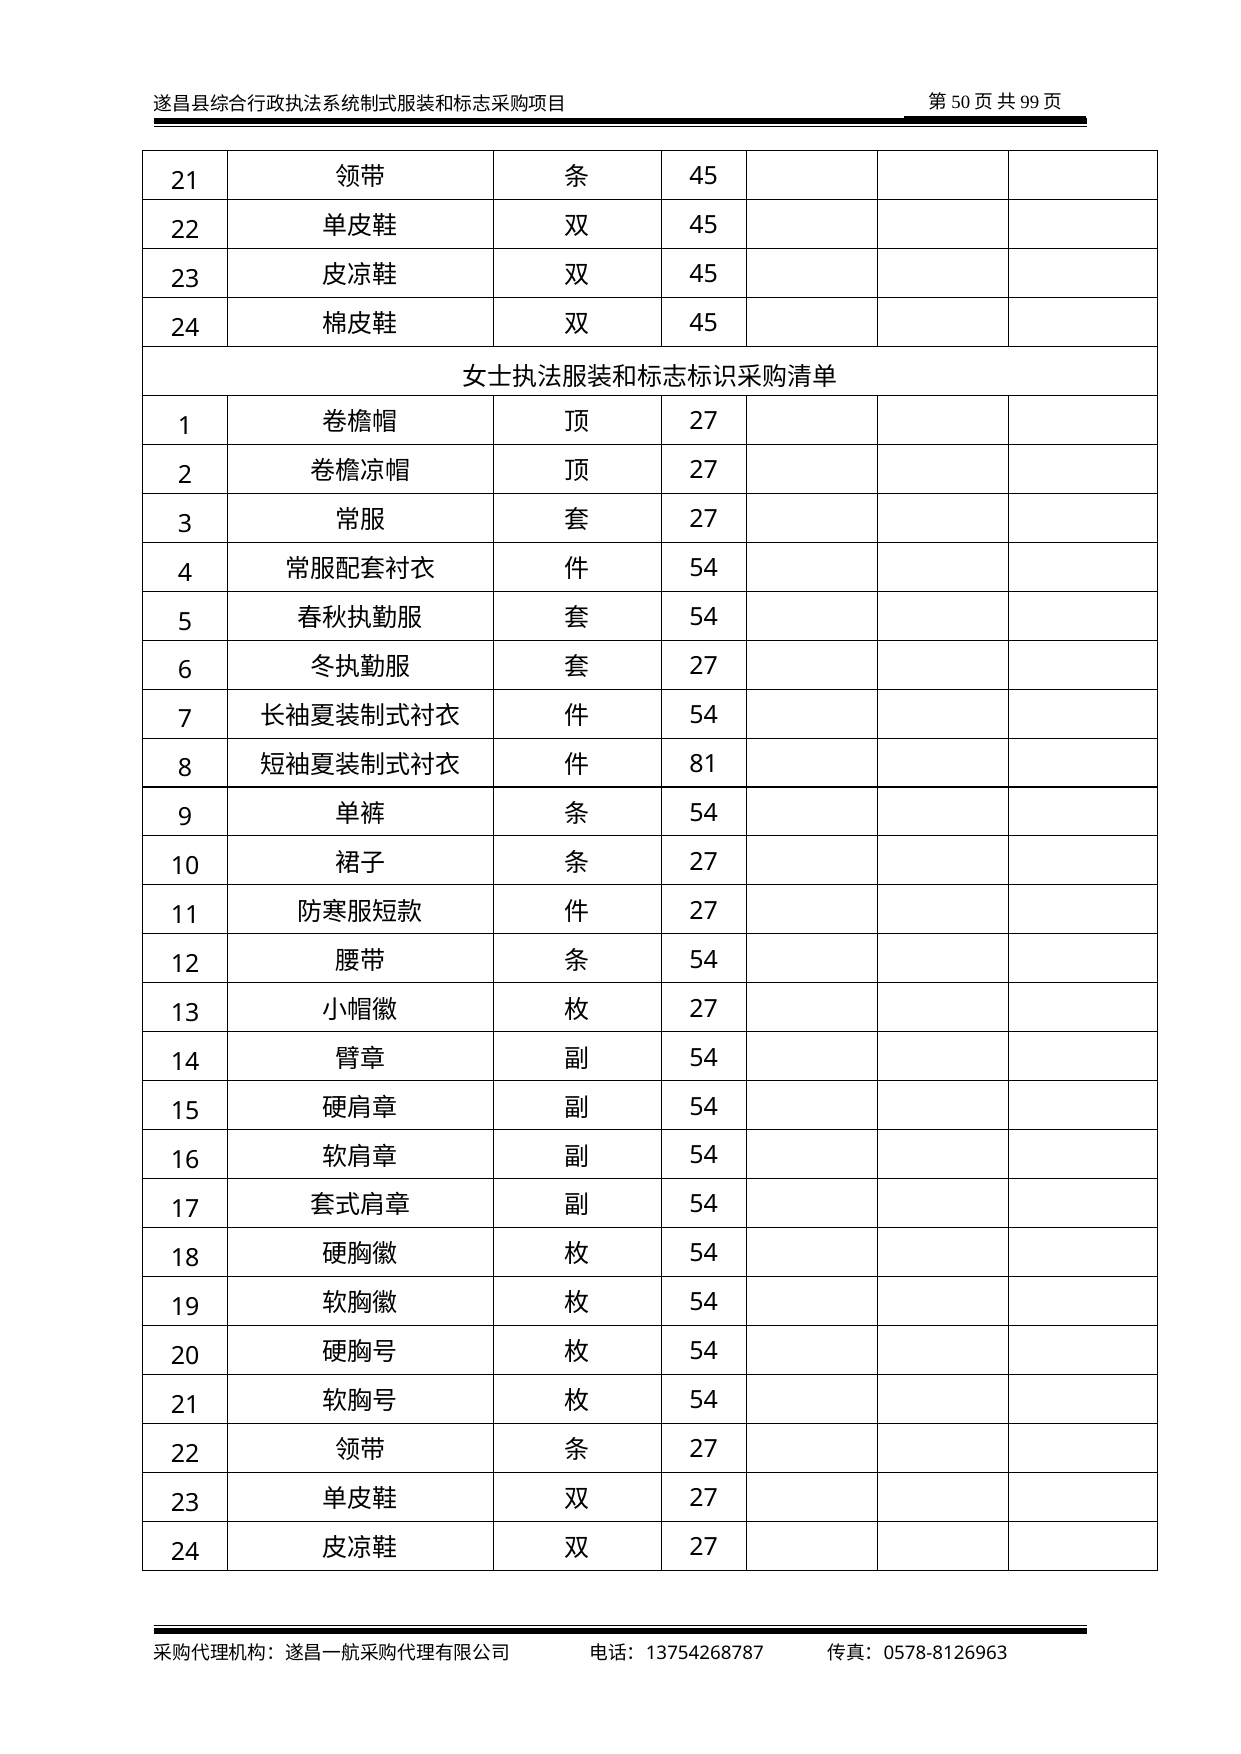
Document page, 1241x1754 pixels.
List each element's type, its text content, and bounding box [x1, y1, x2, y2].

table_cell 硬肩章 [228, 1081, 493, 1129]
table_cell [878, 1179, 1008, 1227]
table_cell 副 [494, 1130, 661, 1178]
table_cell 3 [143, 494, 227, 542]
table_cell [1009, 445, 1157, 493]
table_cell 27 [662, 836, 746, 884]
table_cell [747, 1228, 877, 1276]
table_cell 卷檐帽 [228, 396, 493, 444]
table_cell 9 [143, 788, 227, 835]
table_cell 套 [494, 641, 661, 688]
table_cell 软胸徽 [228, 1277, 493, 1325]
table_cell [1009, 543, 1157, 591]
table_cell 副 [494, 1081, 661, 1129]
table_cell 54 [662, 690, 746, 737]
table_cell [1009, 836, 1157, 884]
table_cell [1009, 1081, 1157, 1129]
table_cell 27 [662, 885, 746, 933]
table_cell 81 [662, 739, 746, 786]
table_cell 2 [143, 445, 227, 493]
table_cell 双 [494, 249, 661, 297]
table_cell [1009, 1522, 1157, 1570]
table_cell [878, 934, 1008, 982]
table_cell [747, 836, 877, 884]
table_cell [747, 788, 877, 835]
table_cell 枚 [494, 1326, 661, 1374]
table_cell 单裤 [228, 788, 493, 835]
table_cell 54 [662, 592, 746, 639]
table_cell 防寒服短款 [228, 885, 493, 933]
table_cell [747, 151, 877, 199]
table_cell [747, 934, 877, 982]
table_cell 45 [662, 200, 746, 248]
table_cell [878, 1473, 1008, 1521]
table_cell [878, 788, 1008, 835]
table_cell [878, 885, 1008, 933]
table_cell 7 [143, 690, 227, 737]
table_cell [747, 983, 877, 1031]
table_cell 10 [143, 836, 227, 884]
table_cell 45 [662, 298, 746, 346]
table_cell 54 [662, 1179, 746, 1227]
table_cell [878, 151, 1008, 199]
table_cell [1009, 885, 1157, 933]
table_cell [878, 641, 1008, 688]
table_cell [747, 641, 877, 688]
table_cell 短袖夏装制式衬衣 [228, 739, 493, 786]
table_cell 副 [494, 1179, 661, 1227]
table_cell 长袖夏装制式衬衣 [228, 690, 493, 737]
table_cell 条 [494, 788, 661, 835]
table_cell [878, 494, 1008, 542]
table_cell 春秋执勤服 [228, 592, 493, 639]
table_cell 45 [662, 151, 746, 199]
table_cell [878, 983, 1008, 1031]
table_cell [747, 494, 877, 542]
table_cell 套 [494, 494, 661, 542]
table_cell 54 [662, 788, 746, 835]
table_cell 棉皮鞋 [228, 298, 493, 346]
table_cell [747, 1375, 877, 1423]
table_cell [878, 298, 1008, 346]
table_cell 6 [143, 641, 227, 688]
table_cell [747, 690, 877, 737]
table_cell 顶 [494, 445, 661, 493]
table_cell 双 [494, 1522, 661, 1570]
table_cell 13 [143, 983, 227, 1031]
table_cell [878, 1081, 1008, 1129]
table_cell [747, 298, 877, 346]
table_cell 27 [662, 396, 746, 444]
table_cell [878, 739, 1008, 786]
table_cell 女士执法服装和标志标识采购清单 [143, 347, 1157, 395]
table_cell 21 [143, 1375, 227, 1423]
table_cell 14 [143, 1032, 227, 1080]
table_cell [878, 690, 1008, 737]
table_cell [747, 1277, 877, 1325]
table_cell [878, 1326, 1008, 1374]
table_cell [747, 396, 877, 444]
table_cell 19 [143, 1277, 227, 1325]
table_cell 22 [143, 1424, 227, 1472]
table_cell 领带 [228, 151, 493, 199]
table_cell 套 [494, 592, 661, 639]
table_cell 单皮鞋 [228, 200, 493, 248]
table_cell 枚 [494, 1375, 661, 1423]
table_cell [747, 1081, 877, 1129]
table_cell [747, 1424, 877, 1472]
table_cell 23 [143, 1473, 227, 1521]
table_cell [1009, 983, 1157, 1031]
table_cell [1009, 934, 1157, 982]
table_cell 54 [662, 1277, 746, 1325]
table_cell 领带 [228, 1424, 493, 1472]
table_cell [1009, 396, 1157, 444]
table_cell [878, 1130, 1008, 1178]
table_cell 条 [494, 836, 661, 884]
table_cell 件 [494, 690, 661, 737]
table_cell 套式肩章 [228, 1179, 493, 1227]
table_cell [1009, 641, 1157, 688]
table_cell 硬胸徽 [228, 1228, 493, 1276]
table_cell [747, 1473, 877, 1521]
table_cell 15 [143, 1081, 227, 1129]
table_cell [1009, 298, 1157, 346]
table_cell 11 [143, 885, 227, 933]
table_cell [878, 396, 1008, 444]
table_cell [878, 1228, 1008, 1276]
table_cell [878, 200, 1008, 248]
table_cell [1009, 1228, 1157, 1276]
table_cell [1009, 494, 1157, 542]
table_cell 54 [662, 1228, 746, 1276]
table_cell [747, 200, 877, 248]
table_cell 16 [143, 1130, 227, 1178]
table_cell [1009, 249, 1157, 297]
table_cell [1009, 1032, 1157, 1080]
table_cell [1009, 592, 1157, 639]
table_cell [878, 1032, 1008, 1080]
table_cell 54 [662, 543, 746, 591]
table_cell 5 [143, 592, 227, 639]
table_cell 22 [143, 200, 227, 248]
table_cell 45 [662, 249, 746, 297]
table_cell [1009, 788, 1157, 835]
table_cell [1009, 1179, 1157, 1227]
table_cell 27 [662, 445, 746, 493]
table_cell 27 [662, 1522, 746, 1570]
table_cell [1009, 1130, 1157, 1178]
table_cell 12 [143, 934, 227, 982]
table_cell [1009, 200, 1157, 248]
table_cell 18 [143, 1228, 227, 1276]
table_cell 腰带 [228, 934, 493, 982]
table_cell [878, 249, 1008, 297]
table_cell [747, 543, 877, 591]
table_cell 27 [662, 1473, 746, 1521]
table_cell 24 [143, 1522, 227, 1570]
table_cell [1009, 1326, 1157, 1374]
table_cell [747, 445, 877, 493]
table_cell [878, 445, 1008, 493]
table_cell 4 [143, 543, 227, 591]
table_cell 枚 [494, 1228, 661, 1276]
table_cell 副 [494, 1032, 661, 1080]
table_cell 54 [662, 1081, 746, 1129]
table_cell 条 [494, 934, 661, 982]
table_cell [747, 1522, 877, 1570]
table_cell 顶 [494, 396, 661, 444]
table_cell [1009, 1277, 1157, 1325]
table_cell 软肩章 [228, 1130, 493, 1178]
table_cell [1009, 739, 1157, 786]
table_cell 卷檐凉帽 [228, 445, 493, 493]
table_cell [747, 1326, 877, 1374]
table_cell 皮凉鞋 [228, 1522, 493, 1570]
table_cell 54 [662, 1375, 746, 1423]
table_cell [878, 1522, 1008, 1570]
table_cell [878, 1277, 1008, 1325]
table_cell 20 [143, 1326, 227, 1374]
table_cell 27 [662, 983, 746, 1031]
table_cell 枚 [494, 1277, 661, 1325]
table_cell 23 [143, 249, 227, 297]
table_cell 24 [143, 298, 227, 346]
table_cell 双 [494, 200, 661, 248]
table_cell 27 [662, 641, 746, 688]
table_cell 27 [662, 1424, 746, 1472]
table_cell [878, 592, 1008, 639]
table_cell [747, 739, 877, 786]
table_cell 双 [494, 1473, 661, 1521]
table_cell 常服 [228, 494, 493, 542]
table_cell 54 [662, 1130, 746, 1178]
table_cell [878, 836, 1008, 884]
table_cell 17 [143, 1179, 227, 1227]
table_cell 双 [494, 298, 661, 346]
table_cell 常服配套衬衣 [228, 543, 493, 591]
table_cell 54 [662, 1326, 746, 1374]
table_cell 54 [662, 1032, 746, 1080]
table_cell [747, 249, 877, 297]
table_cell [747, 1130, 877, 1178]
table_cell 小帽徽 [228, 983, 493, 1031]
table_cell [747, 592, 877, 639]
table_cell 条 [494, 151, 661, 199]
table_cell 单皮鞋 [228, 1473, 493, 1521]
table_cell 枚 [494, 983, 661, 1031]
table_cell [1009, 690, 1157, 737]
table_cell 8 [143, 739, 227, 786]
table_cell 54 [662, 934, 746, 982]
table_cell 21 [143, 151, 227, 199]
table_cell 1 [143, 396, 227, 444]
table_cell [1009, 1473, 1157, 1521]
table_cell 软胸号 [228, 1375, 493, 1423]
table_cell 裙子 [228, 836, 493, 884]
table_cell 件 [494, 885, 661, 933]
table_cell [747, 1032, 877, 1080]
table_cell [878, 1375, 1008, 1423]
table_cell [1009, 151, 1157, 199]
table_cell 件 [494, 543, 661, 591]
table_cell 条 [494, 1424, 661, 1472]
table_cell 皮凉鞋 [228, 249, 493, 297]
table_cell [747, 1179, 877, 1227]
table_cell [1009, 1375, 1157, 1423]
table_cell 冬执勤服 [228, 641, 493, 688]
table_cell [747, 885, 877, 933]
table_cell [878, 1424, 1008, 1472]
table_cell 27 [662, 494, 746, 542]
table_cell [1009, 1424, 1157, 1472]
table_cell 硬胸号 [228, 1326, 493, 1374]
table_cell 件 [494, 739, 661, 786]
table_cell 臂章 [228, 1032, 493, 1080]
table_cell [878, 543, 1008, 591]
